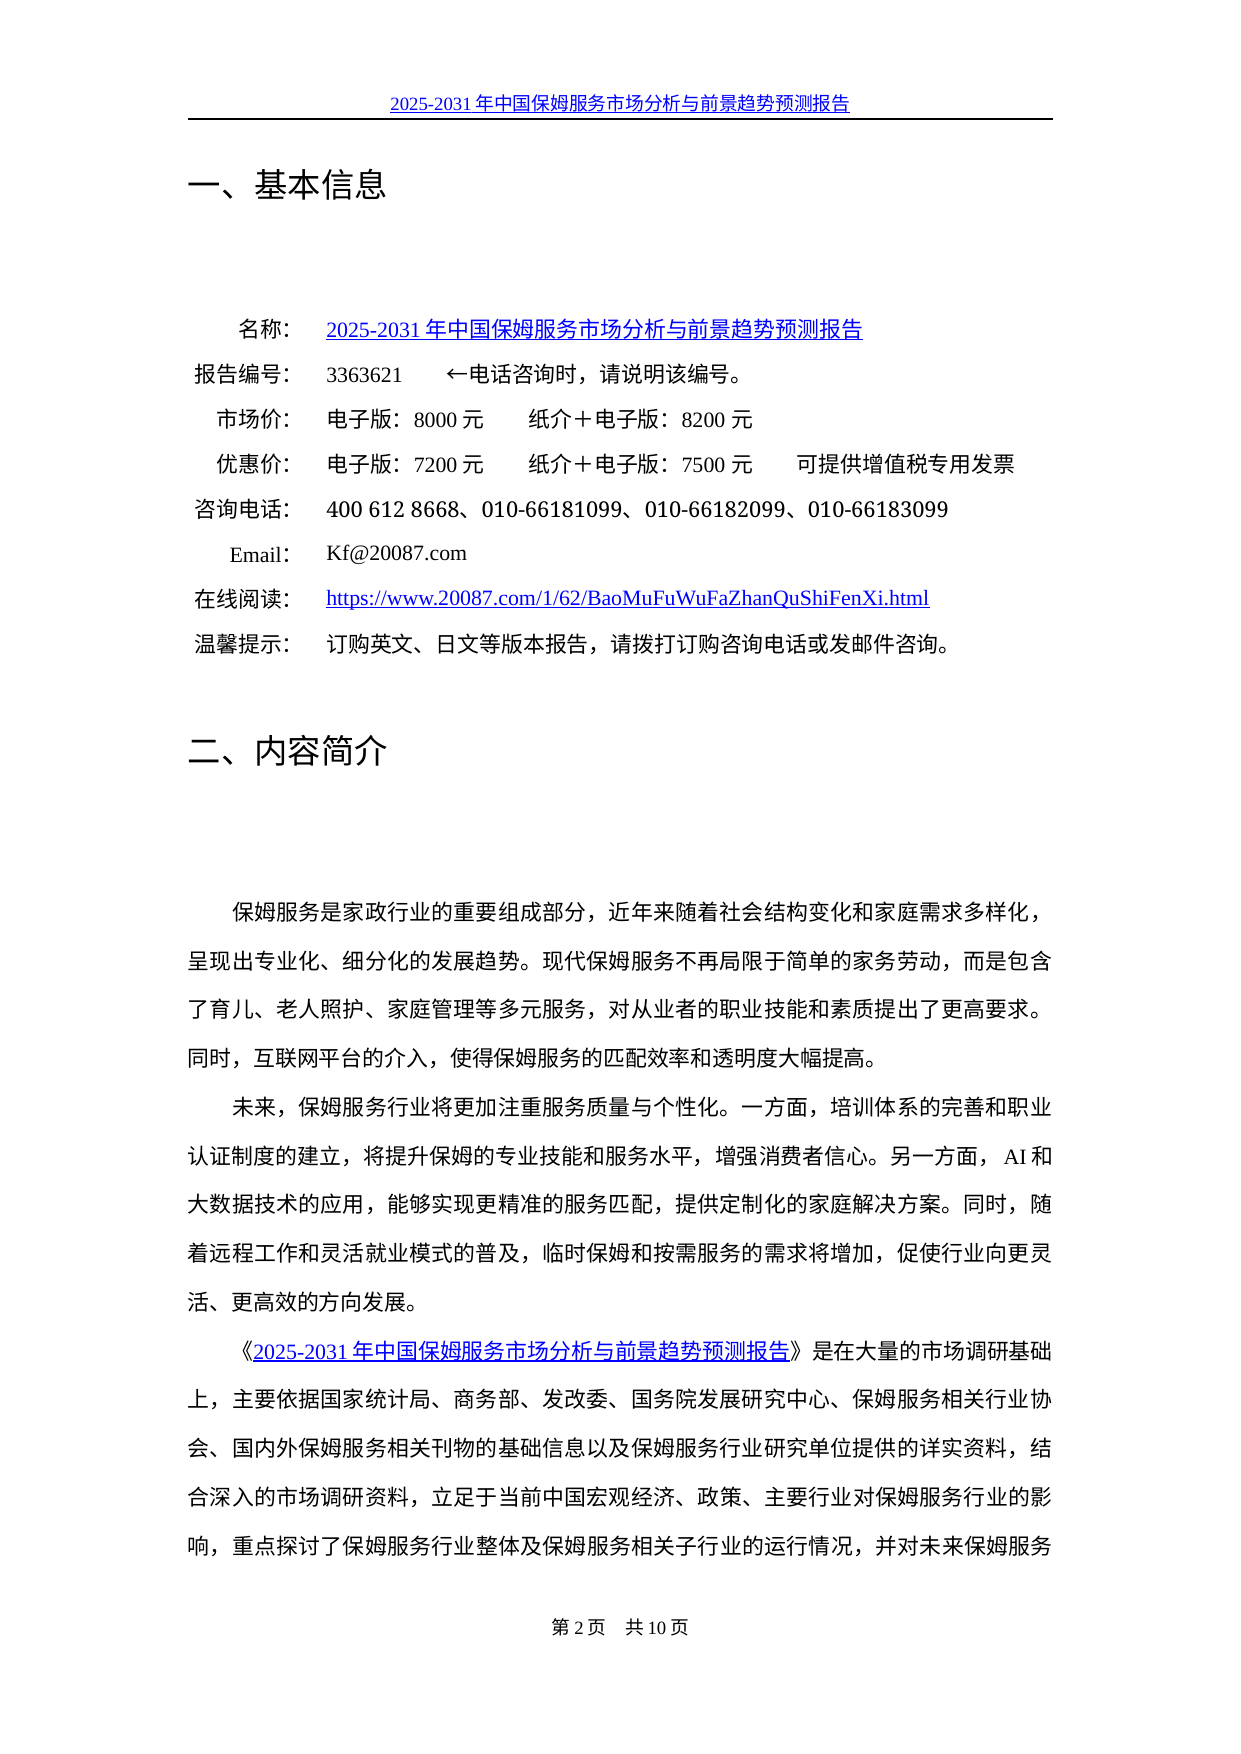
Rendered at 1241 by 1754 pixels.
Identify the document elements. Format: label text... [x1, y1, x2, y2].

table_cell 3363621 ←电话咨询时，请说明该编号。 [315, 357, 1073, 402]
table_cell 市场价： [167, 402, 315, 447]
table_header 2025-2031年中国保姆服务市场分析与前景趋势预测报告 [315, 312, 1073, 357]
table_cell 温馨提示： [167, 627, 315, 672]
table_cell 咨询电话： [167, 492, 315, 537]
table_cell 在线阅读： [167, 582, 315, 627]
table_cell 400 612 8668、010-66181099、010-66182099、010-66183099 [315, 492, 1073, 537]
table_cell 订购英文、日文等版本报告，请拨打订购咨询电话或发邮件咨询。 [315, 627, 1073, 672]
table_cell 电子版：7200 元 纸介＋电子版：7500 元 可提供增值税专用发票 [315, 447, 1073, 492]
title 一、基本信息 [187, 150, 1053, 215]
table_cell 报告编号： [167, 357, 315, 402]
table_cell Email： [167, 537, 315, 582]
table_cell Kf@20087.com [315, 537, 1073, 582]
table_header 名称： [167, 312, 315, 357]
title 二、内容简介 [187, 717, 1053, 782]
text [187, 894, 1053, 1561]
table_cell [315, 582, 1073, 627]
table_cell 电子版：8000 元 纸介＋电子版：8200 元 [315, 402, 1073, 447]
table_cell 优惠价： [167, 447, 315, 492]
